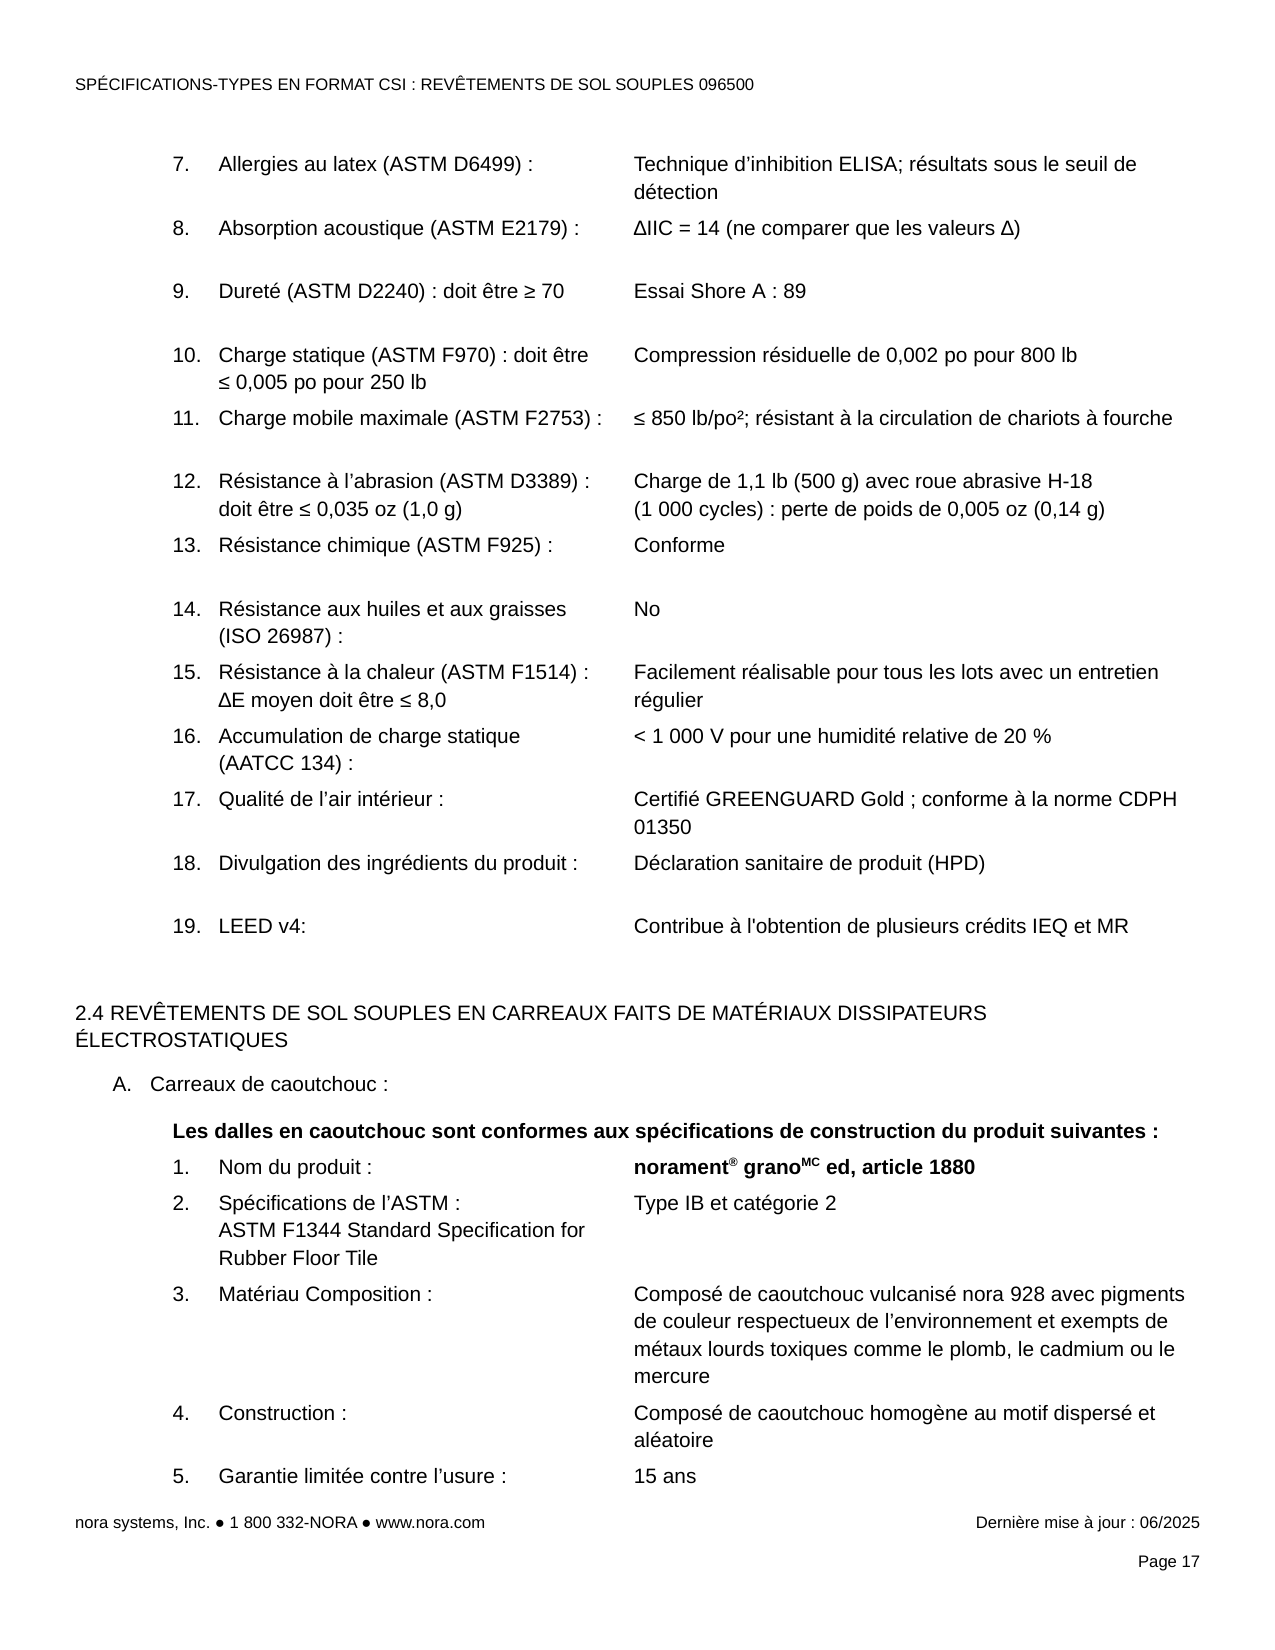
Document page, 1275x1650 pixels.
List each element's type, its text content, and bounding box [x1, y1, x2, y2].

table_cell Matériau Composition : [207, 1280, 622, 1398]
table_cell Type IB et catégorie 2 [623, 1189, 1200, 1280]
table_cell Technique d’inhibition ELISA; résultats sous le seuil de détection [623, 150, 1200, 214]
table_cell Qualité de l’air intérieur : [207, 785, 622, 849]
table_cell Composé de caoutchouc vulcanisé nora 928 avec pigments de couleur respectueux de l’environnement et exempts de métaux lourds toxiques comme le plomb, le cadmium ou le mercure [623, 1280, 1200, 1398]
text 2.4 Revêtements de sol souples en carreaux faits de matériaux dissipateurs électrostatiques [75, 1001, 1200, 1052]
table_cell norament® granoMC ed, article 1880 [623, 1153, 1200, 1189]
table_cell [161, 1280, 207, 1398]
table_cell [161, 722, 207, 785]
table_cell [161, 340, 207, 404]
table_cell No [623, 594, 1200, 658]
table_cell ∆IIC = 14 (ne comparer que les valeurs ∆) [623, 214, 1200, 277]
table_cell [161, 1153, 207, 1189]
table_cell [207, 1462, 622, 1498]
table_cell Allergies au latex (ASTM D6499) : [207, 150, 622, 214]
table_cell Certifié GREENGUARD Gold ; conforme à la norme CDPH 01350 [623, 785, 1200, 849]
table_cell Nom du produit : [207, 1153, 622, 1189]
table_cell 15 ans 10 ans [623, 1462, 1200, 1498]
list Carreaux de caoutchouc : [112, 1072, 1200, 1096]
table_cell Charge de 1,1 lb (500 g) avec roue abrasive H-18 (1 000 cycles) : perte de poids de 0,005 oz (0,14 g) [623, 467, 1200, 531]
table_cell Divulgation des ingrédients du produit : [207, 849, 622, 912]
table_cell Construction : [207, 1399, 622, 1462]
table_cell Charge mobile maximale (ASTM F2753) : [207, 404, 622, 467]
table_cell [161, 658, 207, 722]
table_cell [161, 214, 207, 277]
table_cell [161, 785, 207, 849]
table_cell [161, 849, 207, 912]
table_cell Déclaration sanitaire de produit (HPD) [623, 849, 1200, 912]
table_cell Facilement réalisable pour tous les lots avec un entretien régulier [623, 658, 1200, 722]
table_cell Résistance à la chaleur (ASTM F1514) : ∆E moyen doit être ≤ 8,0 [207, 658, 622, 722]
table_cell Résistance à l’abrasion (ASTM D3389) : doit être ≤ 0,035 oz (1,0 g) [207, 467, 622, 531]
table_cell Absorption acoustique (ASTM E2179) : [207, 214, 622, 277]
table_cell [161, 467, 207, 531]
table_cell Résistance aux huiles et aux graisses (ISO 26987) : [207, 594, 622, 658]
table_cell Essai Shore A : 89 [623, 277, 1200, 340]
table_cell [161, 594, 207, 658]
table_cell Charge statique (ASTM F970) : doit être ≤ 0,005 po pour 250 lb [207, 340, 622, 404]
table_cell Compression résiduelle de 0,002 po pour 800 lb [623, 340, 1200, 404]
table_cell Accumulation de charge statique (AATCC 134) : [207, 722, 622, 785]
table_cell [161, 1399, 207, 1462]
table_cell [161, 531, 207, 594]
table_cell Conforme [623, 531, 1200, 594]
table_cell [161, 150, 207, 214]
table_header Les dalles en caoutchouc sont conformes aux spécifications de construction du produit suivantes : [161, 1116, 1200, 1152]
table_cell LEED v4: [207, 912, 622, 976]
table_cell Résistance chimique (ASTM F925) : [207, 531, 622, 594]
table_cell Spécifications de l’ASTM : ASTM F1344 Standard Specification for Rubber Floor Tile [207, 1189, 622, 1280]
table_cell [161, 1462, 207, 1498]
table_cell Composé de caoutchouc homogène au motif dispersé et aléatoire [623, 1399, 1200, 1462]
table_cell [161, 277, 207, 340]
table_cell Contribue à l'obtention de plusieurs crédits IEQ et MR [623, 912, 1200, 976]
table_cell [161, 404, 207, 467]
table_cell Dureté (ASTM D2240) : doit être ≥ 70 [207, 277, 622, 340]
table_cell ≤ 850 lb/po²; résistant à la circulation de chariots à fourche [623, 404, 1200, 467]
table_cell < 1 000 V pour une humidité relative de 20 % [623, 722, 1200, 785]
table_cell [161, 1189, 207, 1280]
table_cell [161, 912, 207, 976]
